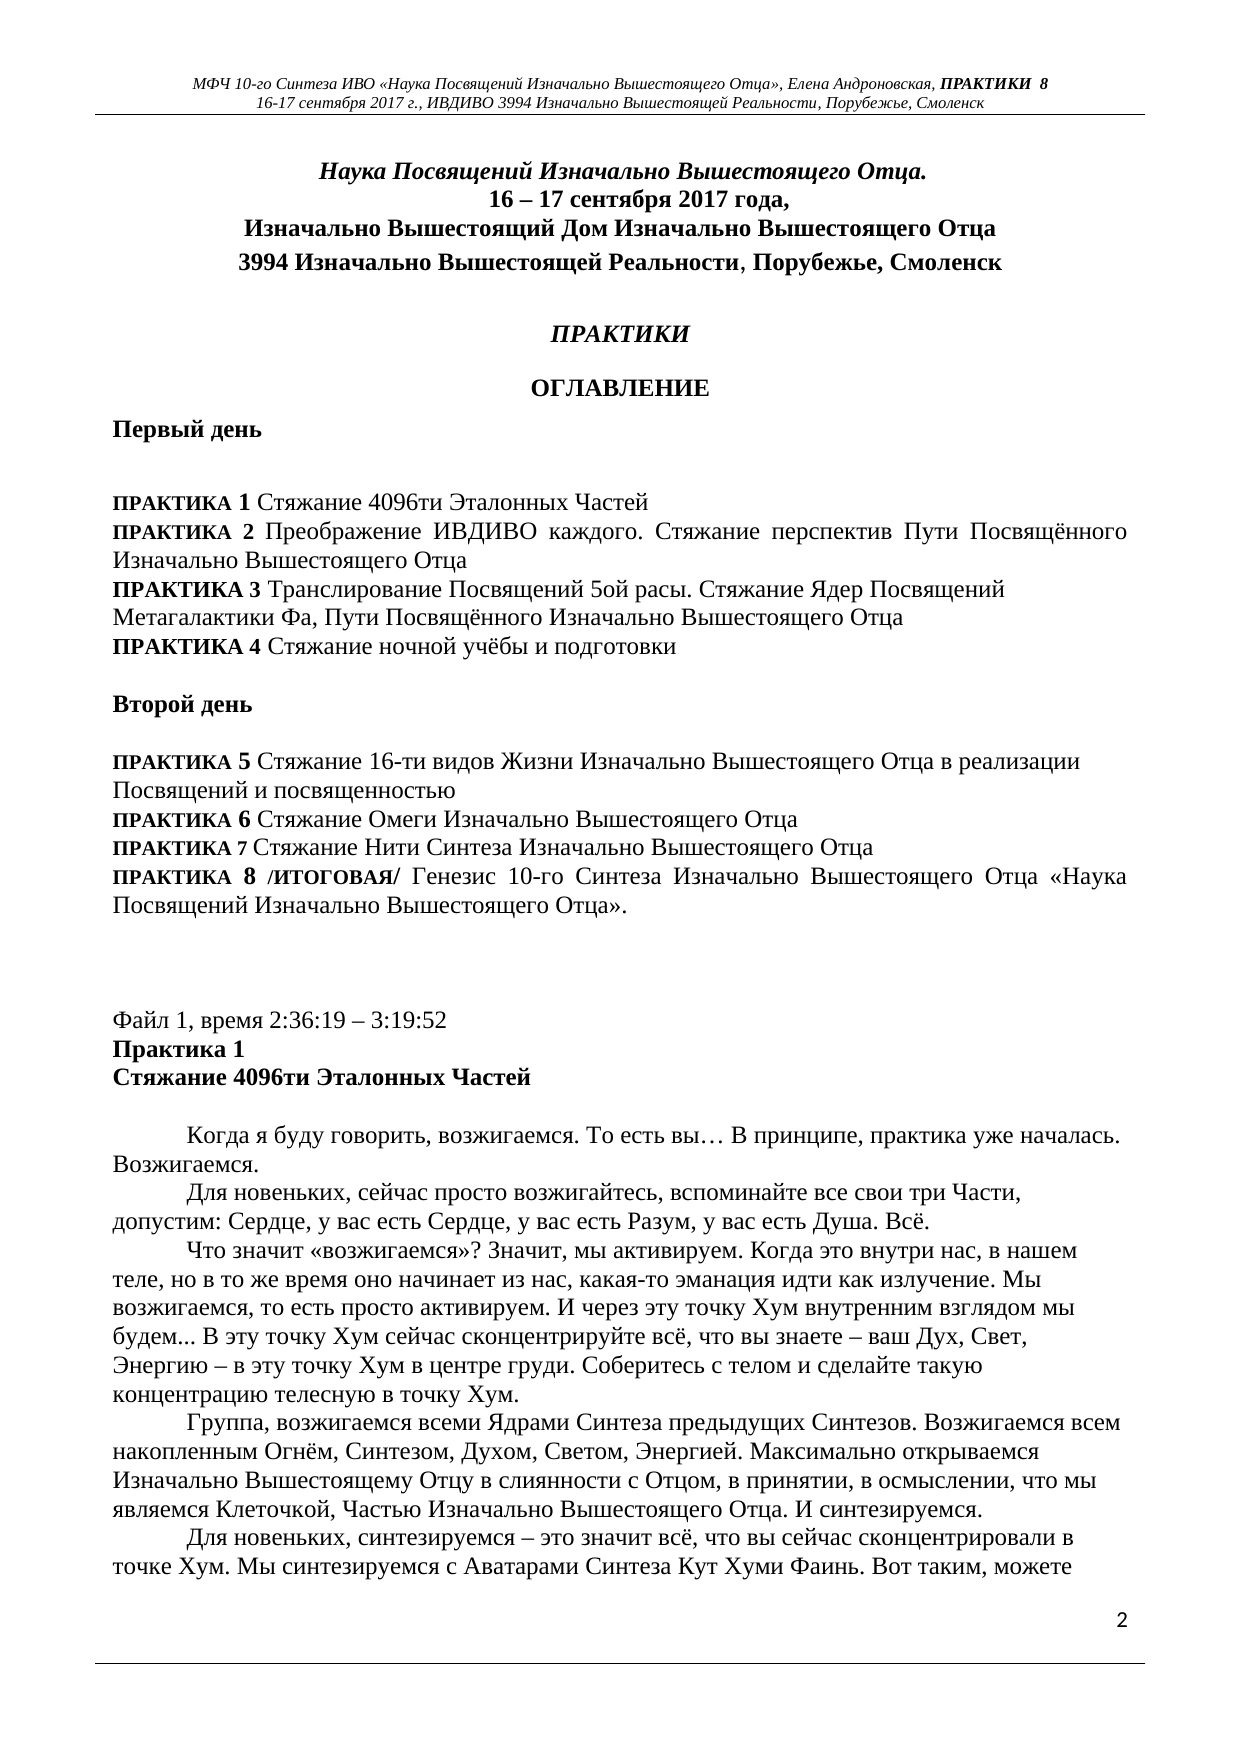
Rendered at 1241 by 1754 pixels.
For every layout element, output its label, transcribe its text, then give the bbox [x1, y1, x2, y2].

text 3994 Изначально Вышестоящей Реальности, Порубежье, Смоленск [112, 242, 1128, 278]
text ПРАКТИКА 2 Преображение ИВДИВО каждого. Стяжание перспектив Пути Посвящённого Изначально Вышестоящего Отца [112, 516, 1128, 574]
text ОГЛАВЛЕНИЕ [112, 373, 1128, 401]
text ПРАКТИКА 7 Стяжание Нити Синтеза Изначально Вышестоящего Отца [112, 832, 1128, 861]
text 16 – 17 сентября 2017 года, [112, 184, 1128, 213]
text Наука Посвящений Изначально Вышестоящего Отца. [112, 156, 1128, 184]
text Файл 1, время 2:36:19 – 3:19:52 [112, 1005, 1128, 1034]
text ПРАКТИКА 4 Стяжание ночной учёбы и подготовки [112, 631, 261, 660]
text Второй день [112, 689, 1128, 717]
text Стяжание 4096ти Эталонных Частей [112, 1062, 1128, 1091]
text Практика 1 [112, 1034, 1128, 1062]
text ПРАКТИКА 3 Транслирование Посвящений 5ой расы. Стяжание Ядер Посвящений Метагалактики Фа, Пути Посвящённого Изначально Вышестоящего Отца [112, 574, 1128, 631]
text Группа, возжигаемся всеми Ядрами Синтеза предыдущих Синтезов. Возжигаемся всем накопленным Огнём, Синтезом, Духом, Светом, Энергией. Максимально открываемся Изначально Вышестоящему Отцу в слиянности с Отцом, в принятии, в осмыслении, что мы являемся Клеточкой, Частью Изначально Вышестоящего Отца. И синтезируемся. [112, 1407, 1128, 1522]
text Изначально Вышестоящий Дом Изначально Вышестоящего Отца [112, 213, 1128, 242]
text ПРАКТИКА 5 Стяжание 16-ти видов Жизни Изначально Вышестоящего Отца в реализации Посвящений и посвященностью [112, 746, 1128, 804]
text Для новеньких, сейчас просто возжигайтесь, вспоминайте все свои три Части, допустим: Сердце, у вас есть Сердце, у вас есть Разум, у вас есть Душа. Всё. [112, 1177, 1128, 1235]
text Когда я буду говорить, возжигаемся. То есть вы… В принципе, практика уже началась. Возжигаемся. [112, 1120, 1128, 1177]
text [112, 1522, 1128, 1580]
text ПРАКТИКИ [112, 319, 1128, 348]
text Что значит «возжигаемся»? Значит, мы активируем. Когда это внутри нас, в нашем теле, но в то же время оно начинает из нас, какая-то эманация идти как излучение. Мы возжигаемся, то есть просто активируем. И через эту точку Хум внутренним взглядом мы будем... В эту точку Хум сейчас сконцентрируйте всё, что вы знаете – ваш Дух, Свет, Энергию – в эту точку Хум в центре груди. Соберитесь с телом и сделайте такую концентрацию телесную в точку Хум. [112, 1235, 1128, 1407]
text ПРАКТИКА 4 Стяжание ночной учёбы и подготовки [267, 631, 1128, 660]
text Первый день [112, 414, 1128, 443]
text ПРАКТИКА 8 /ИТОГОВАЯ/ Генезис 10-го Синтеза Изначально Вышестоящего Отца «Наука Посвящений Изначально Вышестоящего Отца». [112, 861, 1128, 919]
text ПРАКТИКА 6 Стяжание Омеги Изначально Вышестоящего Отца [112, 804, 1128, 832]
text ПРАКТИКА 1 Стяжание 4096ти Эталонных Частей [112, 487, 1128, 516]
